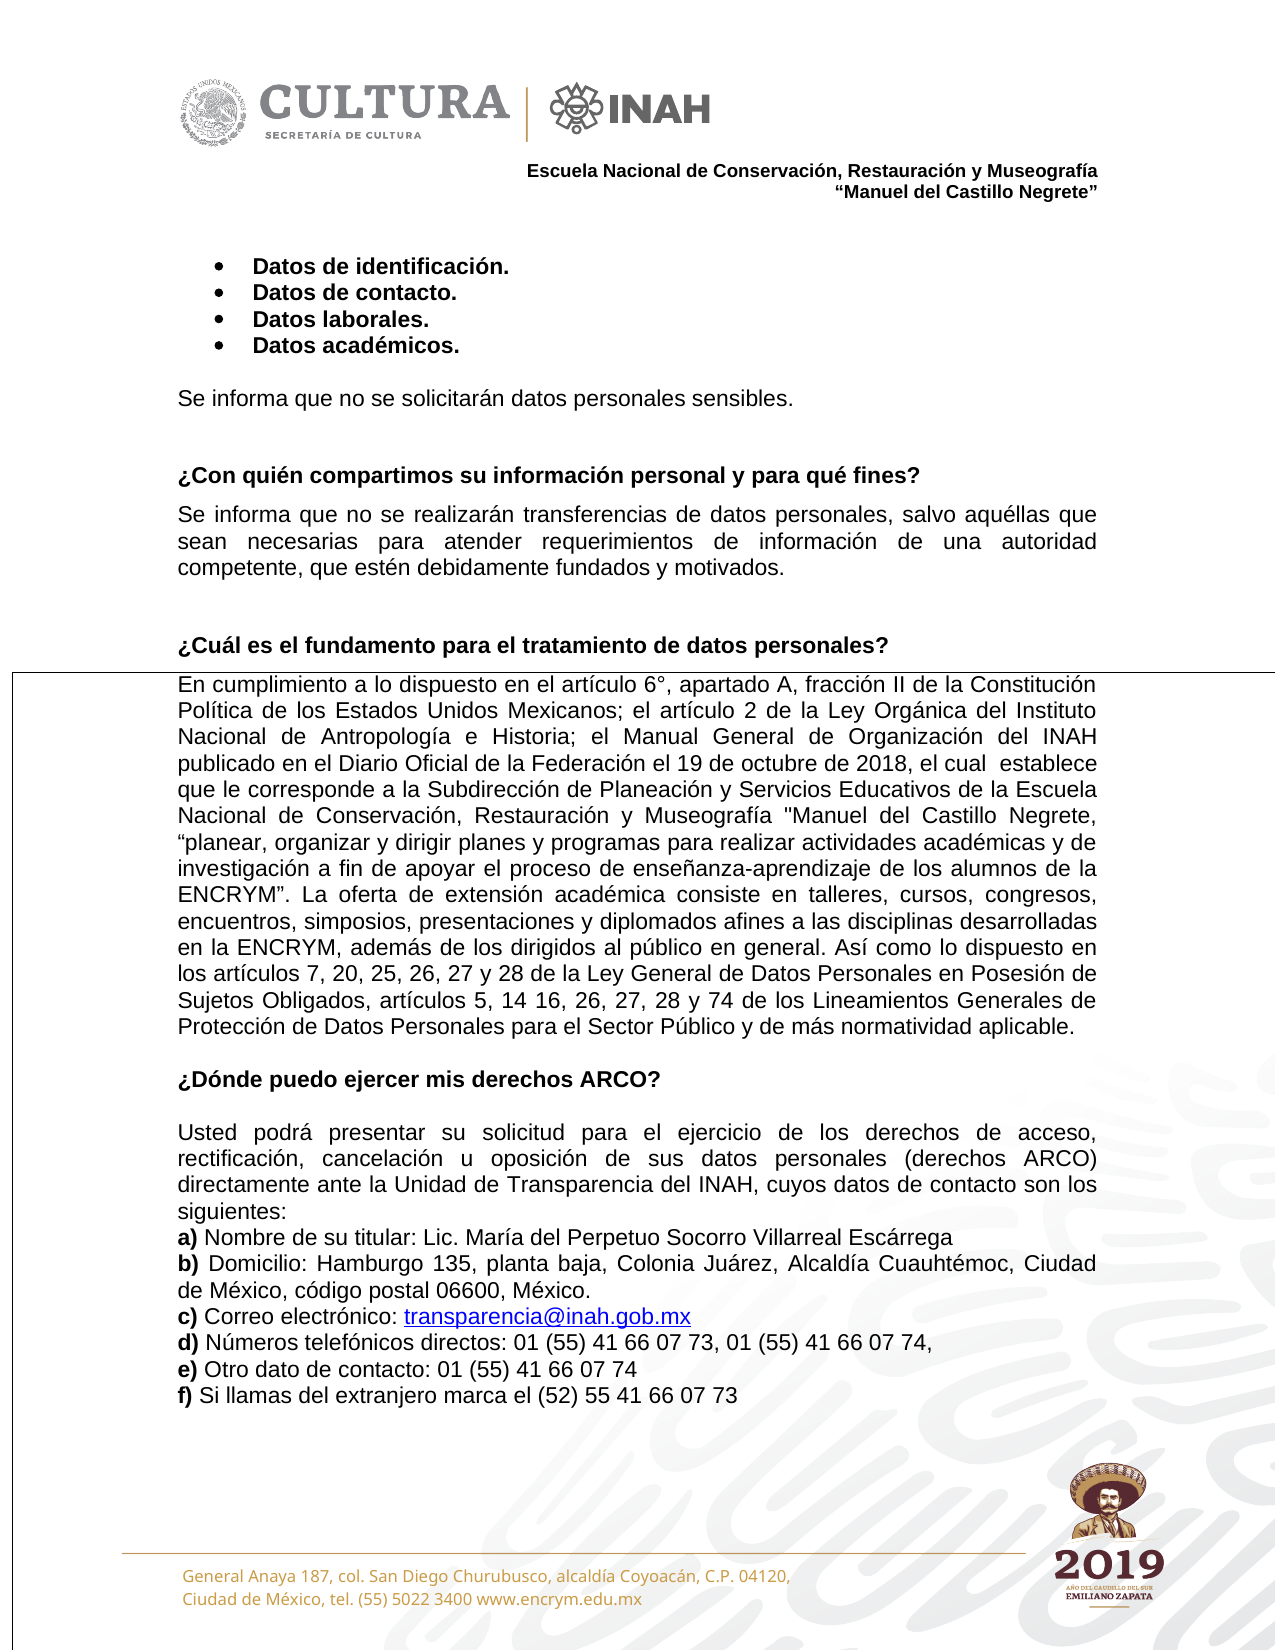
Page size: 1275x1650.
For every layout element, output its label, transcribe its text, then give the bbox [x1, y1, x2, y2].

list Datos laborales. [215, 306, 1098, 332]
text f) Si llamas del extranjero marca el (52) 55 41 66 07 73 [177, 1382, 1098, 1408]
text Se informa que no se realizarán transferencias de datos personales, salvo aquéllas que sean necesarias para atender requerimientos de información de una autoridad competente, que estén debidamente fundados y motivados. [177, 501, 1098, 580]
text Se informa que no se solicitarán datos personales sensibles. [177, 385, 1098, 411]
text En cumplimiento a lo dispuesto en el artículo 6°, apartado A, fracción II de la Constitución Política de los Estados Unidos Mexicanos; el artículo 2 de la Ley Orgánica del Instituto Nacional de Antropología e Historia; el Manual General de Organización del INAH publicado en el Diario Oficial de la Federación el 19 de octubre de 2018, el cual establece que le corresponde a la Subdirección de Planeación y Servicios Educativos de la Escuela Nacional de Conservación, Restauración y Museografía "Manuel del Castillo Negrete, “planear, organizar y dirigir planes y programas para realizar actividades académicas y de investigación a fin de apoyar el proceso de enseñanza-aprendizaje de los alumnos de la ENCRYM”. La oferta de extensión académica consiste en talleres, cursos, congresos, encuentros, simposios, presentaciones y diplomados afines a las disciplinas desarrolladas en la ENCRYM, además de los dirigidos al público en general. Así como lo dispuesto en los artículos 7, 20, 25, 26, 27 y 28 de la Ley General de Datos Personales en Posesión de Sujetos Obligados, artículos 5, 14 16, 26, 27, 28 y 74 de los Lineamientos Generales de Protección de Datos Personales para el Sector Público y de más normatividad aplicable. [177, 671, 1098, 1039]
text e) Otro dato de contacto: 01 (55) 41 66 07 74 [177, 1356, 1098, 1382]
text a) Nombre de su titular: Lic. María del Perpetuo Socorro Villarreal Escárrega [177, 1224, 1098, 1250]
picture [180, 79, 528, 147]
text ¿Cuál es el fundamento para el tratamiento de datos personales? [177, 632, 1098, 658]
list Datos de contacto. [215, 279, 1098, 306]
text c) Correo electrónico: transparencia@inah.gob.mx [177, 1303, 1098, 1329]
text b) Domicilio: Hamburgo 135, planta baja, Colonia Juárez, Alcaldía Cuauhtémoc, Ciudad de México, código postal 06600, México. [177, 1250, 1098, 1303]
text ¿Dónde puedo ejercer mis derechos ARCO? [177, 1066, 1098, 1092]
text Usted podrá presentar su solicitud para el ejercicio de los derechos de acceso, rectificación, cancelación u oposición de sus datos personales (derechos ARCO) directamente ante la Unidad de Transparencia del INAH, cuyos datos de contacto son los siguientes: [177, 1118, 1098, 1224]
picture [13, 673, 1275, 1650]
text ¿Con quién compartimos su información personal y para qué fines? [177, 462, 1098, 489]
list Datos de identificación. [215, 253, 1098, 279]
text d) Números telefónicos directos: 01 (55) 41 66 07 73, 01 (55) 41 66 07 74, [177, 1329, 1098, 1356]
list Datos académicos. [215, 332, 1098, 358]
